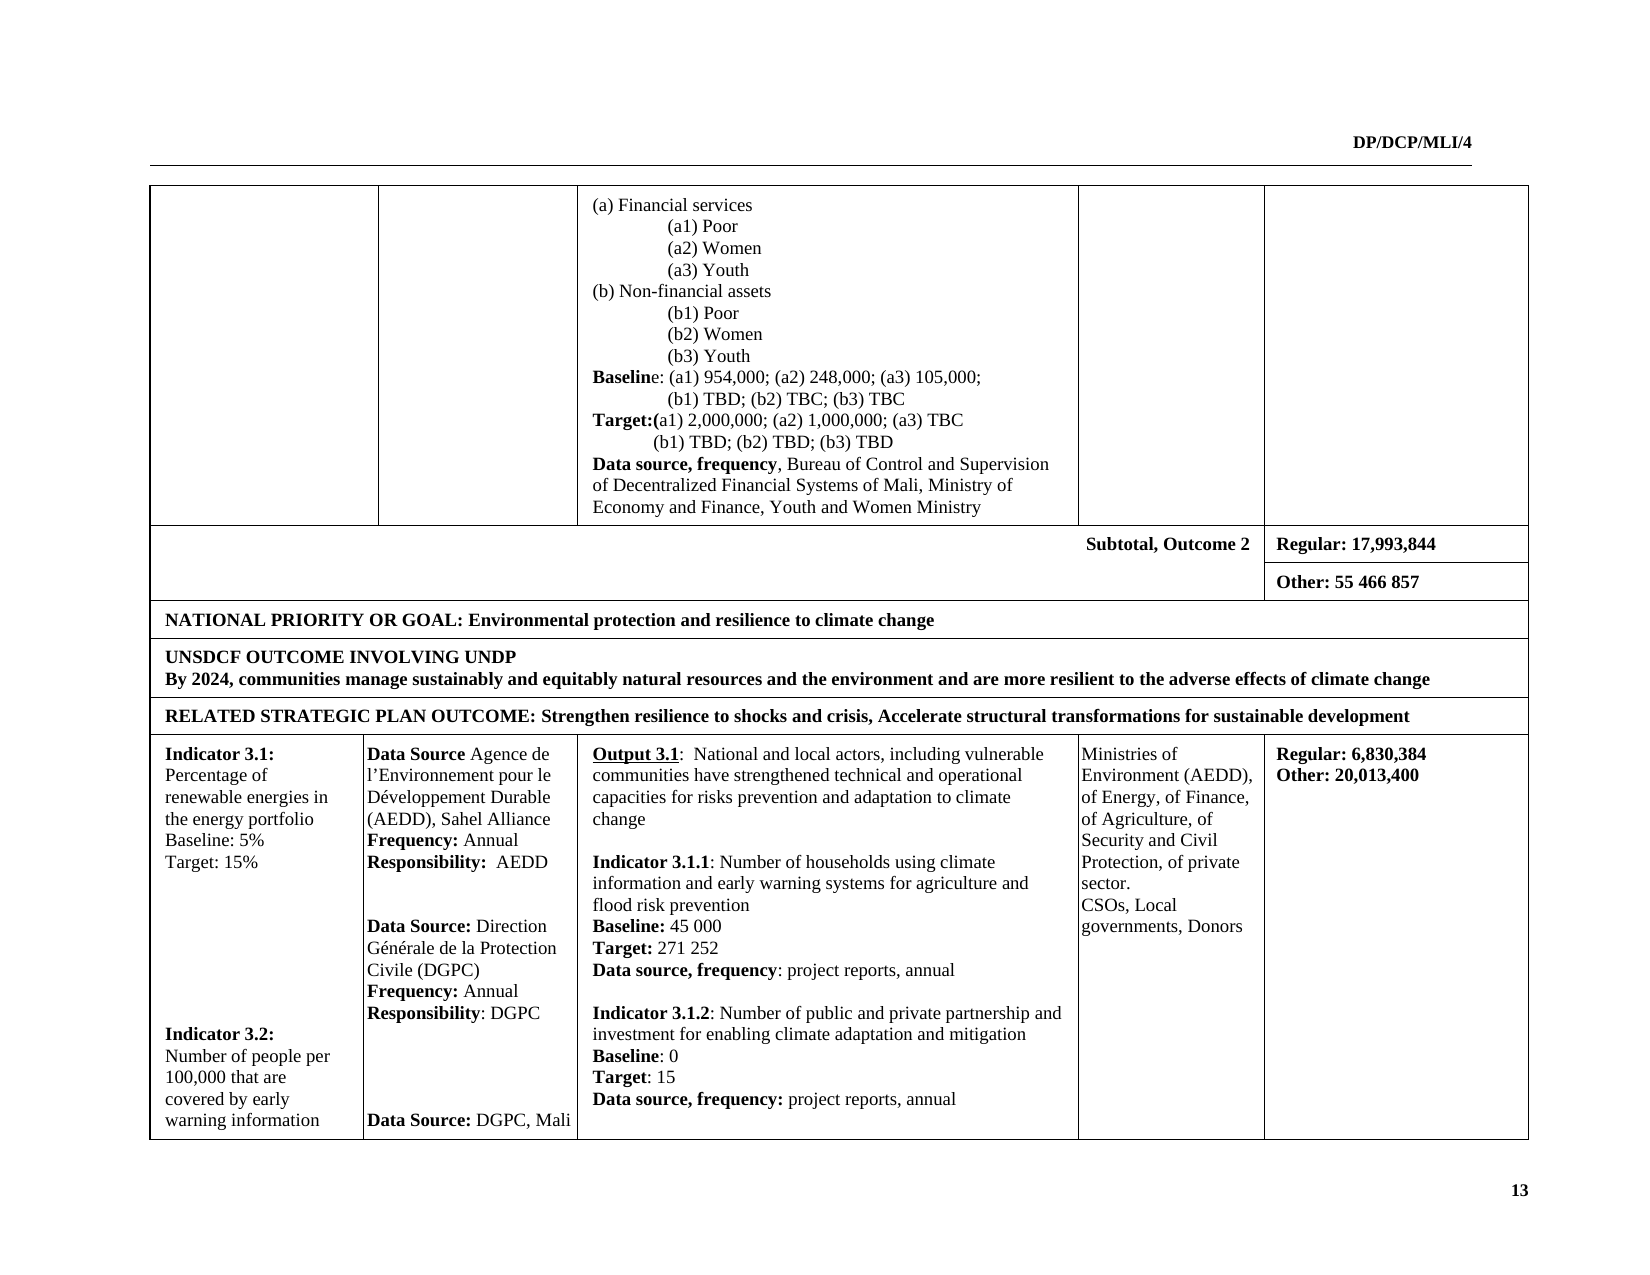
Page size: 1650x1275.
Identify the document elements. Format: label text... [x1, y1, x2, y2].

table_cell NATIONAL PRIORITY OR GOAL: Environmental protection and resilience to climate change [151, 601, 1528, 637]
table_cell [364, 735, 577, 1138]
table_cell Other: 55 466 857 [1265, 563, 1528, 600]
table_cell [578, 735, 1078, 1138]
table_cell RELATED STRATEGIC PLAN OUTCOME: Strengthen resilience to shocks and crisis, Accelerate structural transformations for sustainable development [151, 698, 1528, 734]
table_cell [1079, 186, 1264, 525]
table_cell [1265, 735, 1528, 1138]
table_cell Regular: 17,993,844 [1265, 526, 1528, 562]
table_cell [151, 735, 363, 1138]
table_cell Subtotal, Outcome 2 [151, 526, 1264, 600]
table_cell UNSDCF OUTCOME INVOLVING UNDP By 2024, communities manage sustainably and equitably natural resources and the environment and are more resilient to the adverse effects of climate change [151, 639, 1528, 697]
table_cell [1079, 735, 1264, 1138]
